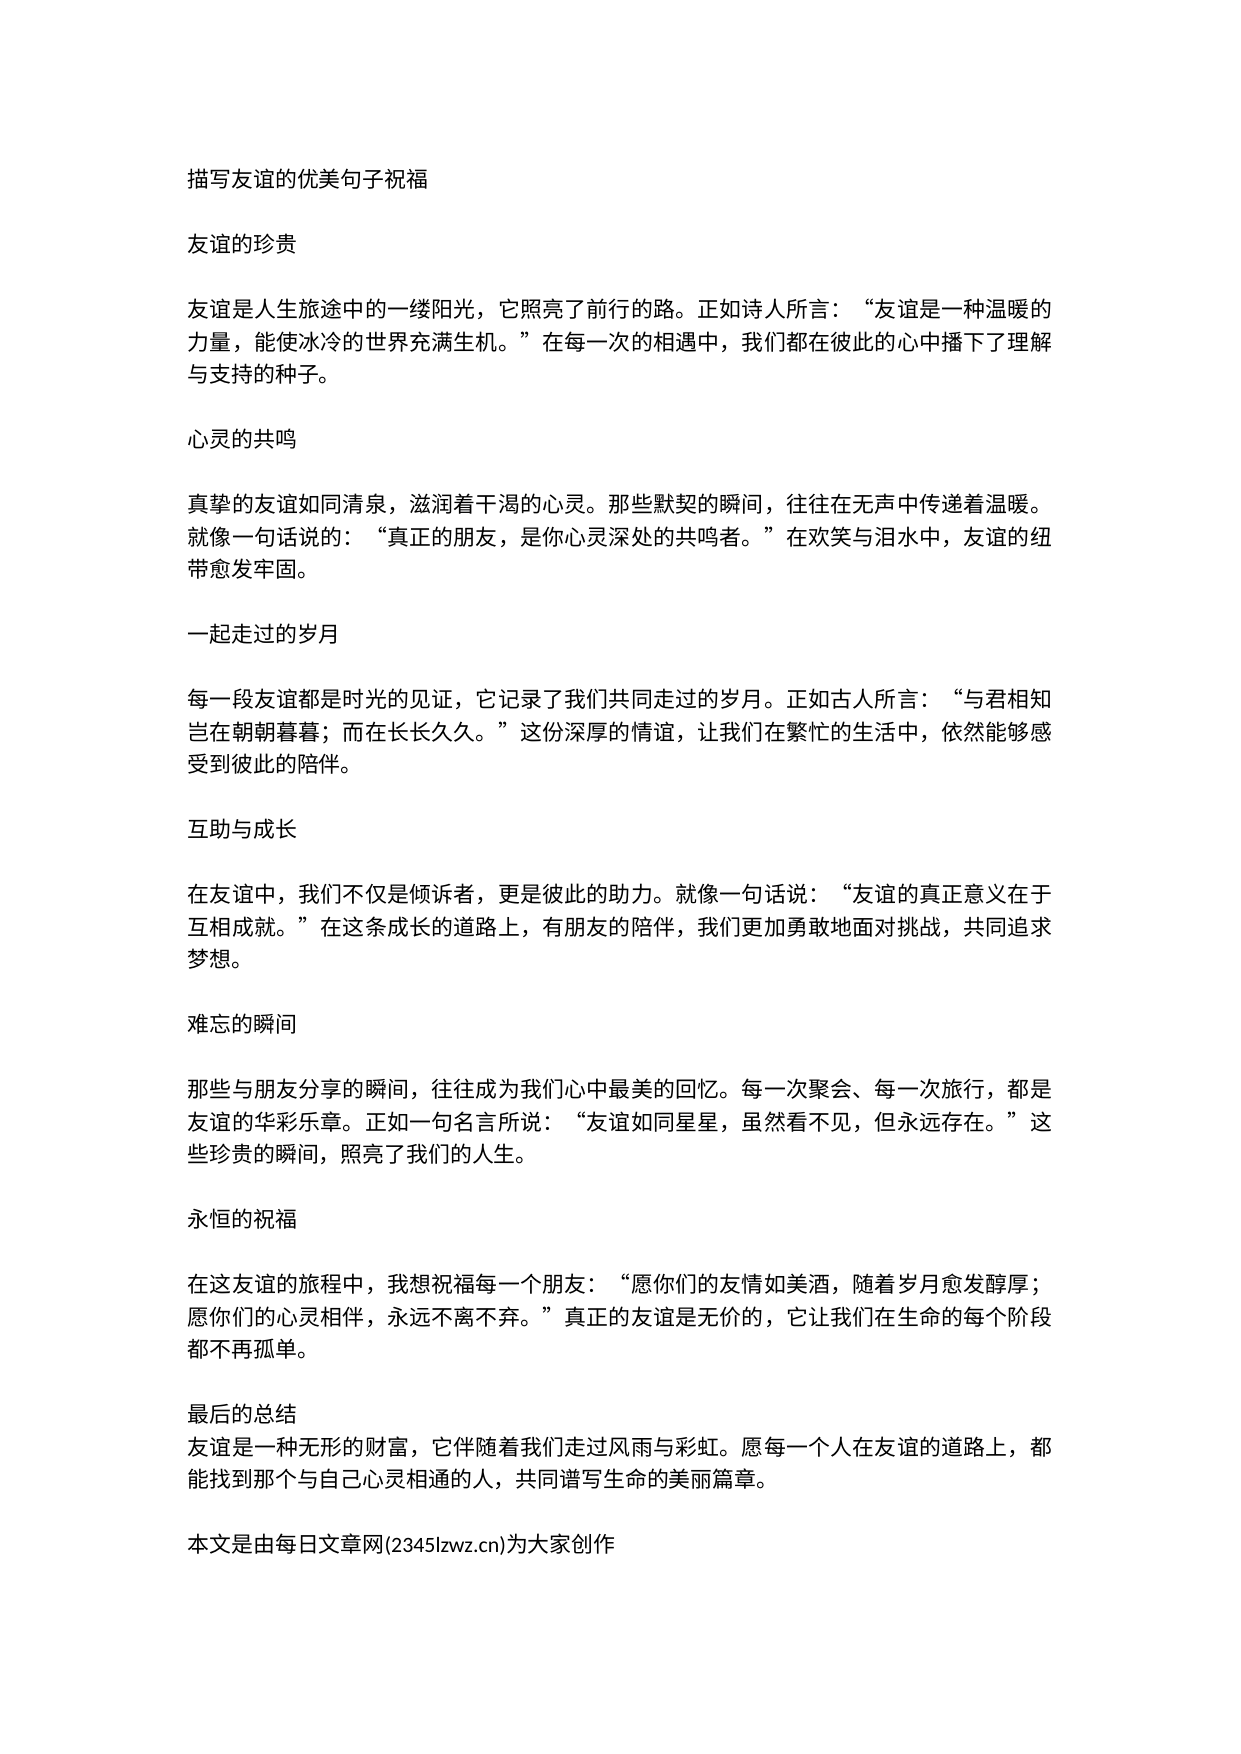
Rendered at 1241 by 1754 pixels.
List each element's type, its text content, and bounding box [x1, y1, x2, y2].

text 真挚的友谊如同清泉，滋润着干渴的心灵。那些默契的瞬间，往往在无声中传递着温暖。就像一句话说的：“真正的朋友，是你心灵深处的共鸣者。”在欢笑与泪水中，友谊的纽带愈发牢固。 [187, 487, 1053, 584]
text 友谊是人生旅途中的一缕阳光，它照亮了前行的路。正如诗人所言：“友谊是一种温暖的力量，能使冰冷的世界充满生机。”在每一次的相遇中，我们都在彼此的心中播下了理解与支持的种子。 [187, 292, 1053, 389]
text 在这友谊的旅程中，我想祝福每一个朋友：“愿你们的友情如美酒，随着岁月愈发醇厚；愿你们的心灵相伴，永远不离不弃。”真正的友谊是无价的，它让我们在生命的每个阶段都不再孤单。 [187, 1267, 1053, 1364]
text 永恒的祝福 [187, 1202, 1053, 1234]
text 本文是由每日文章网(2345lzwz.cn)为大家创作 [187, 1527, 1053, 1559]
text 心灵的共鸣 [187, 422, 1053, 454]
text 友谊是一种无形的财富，它伴随着我们走过风雨与彩虹。愿每一个人在友谊的道路上，都能找到那个与自己心灵相通的人，共同谱写生命的美丽篇章。 [187, 1429, 1053, 1494]
text 描写友谊的优美句子祝福 [187, 162, 1053, 194]
text 最后的总结 [187, 1397, 1053, 1429]
text 在友谊中，我们不仅是倾诉者，更是彼此的助力。就像一句话说：“友谊的真正意义在于互相成就。”在这条成长的道路上，有朋友的陪伴，我们更加勇敢地面对挑战，共同追求梦想。 [187, 877, 1053, 974]
text 互助与成长 [187, 812, 1053, 844]
text 一起走过的岁月 [187, 617, 1053, 649]
text 友谊的珍贵 [187, 227, 1053, 259]
text 那些与朋友分享的瞬间，往往成为我们心中最美的回忆。每一次聚会、每一次旅行，都是友谊的华彩乐章。正如一句名言所说：“友谊如同星星，虽然看不见，但永远存在。”这些珍贵的瞬间，照亮了我们的人生。 [187, 1072, 1053, 1169]
text 每一段友谊都是时光的见证，它记录了我们共同走过的岁月。正如古人所言：“与君相知，岂在朝朝暮暮；而在长长久久。”这份深厚的情谊，让我们在繁忙的生活中，依然能够感受到彼此的陪伴。 [187, 682, 1053, 779]
text 难忘的瞬间 [187, 1007, 1053, 1039]
